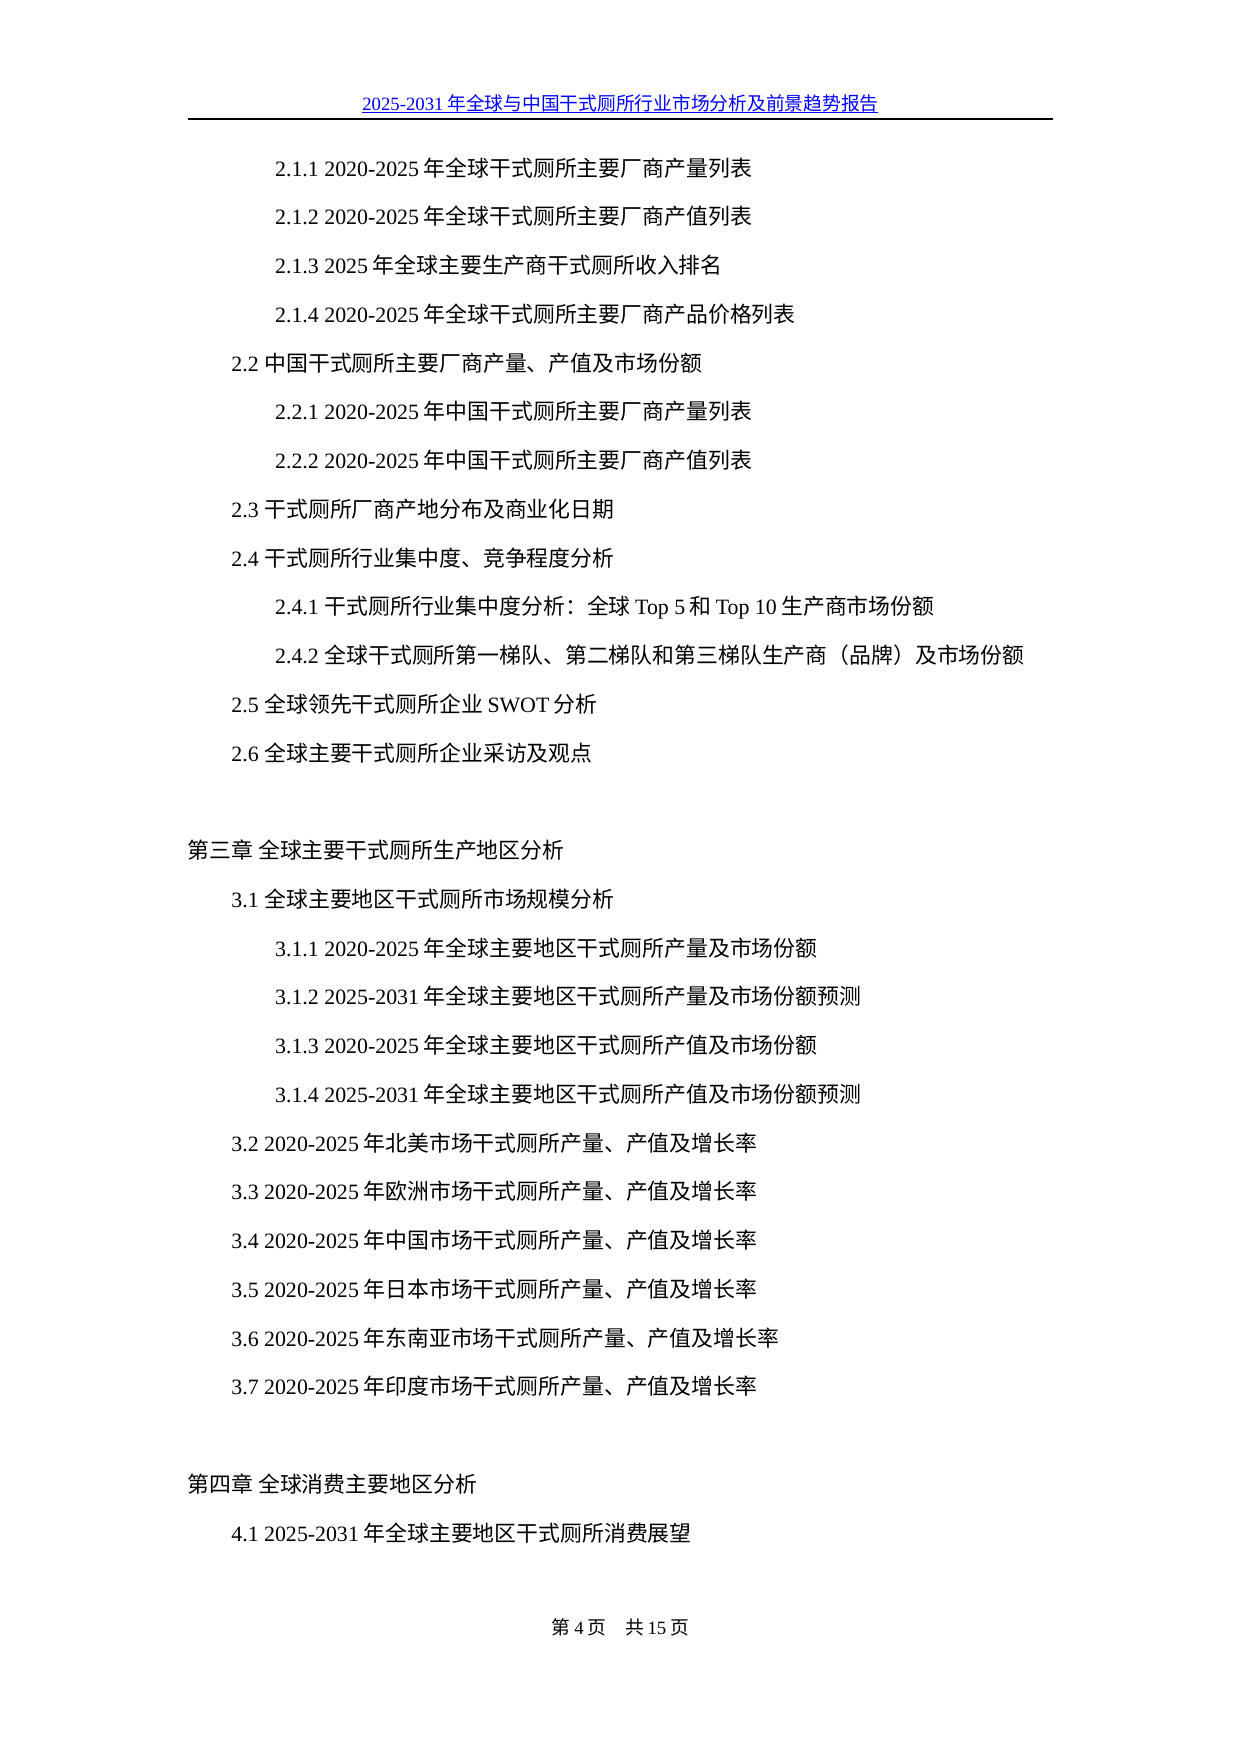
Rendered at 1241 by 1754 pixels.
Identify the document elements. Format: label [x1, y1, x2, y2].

text [187, 150, 1053, 1548]
